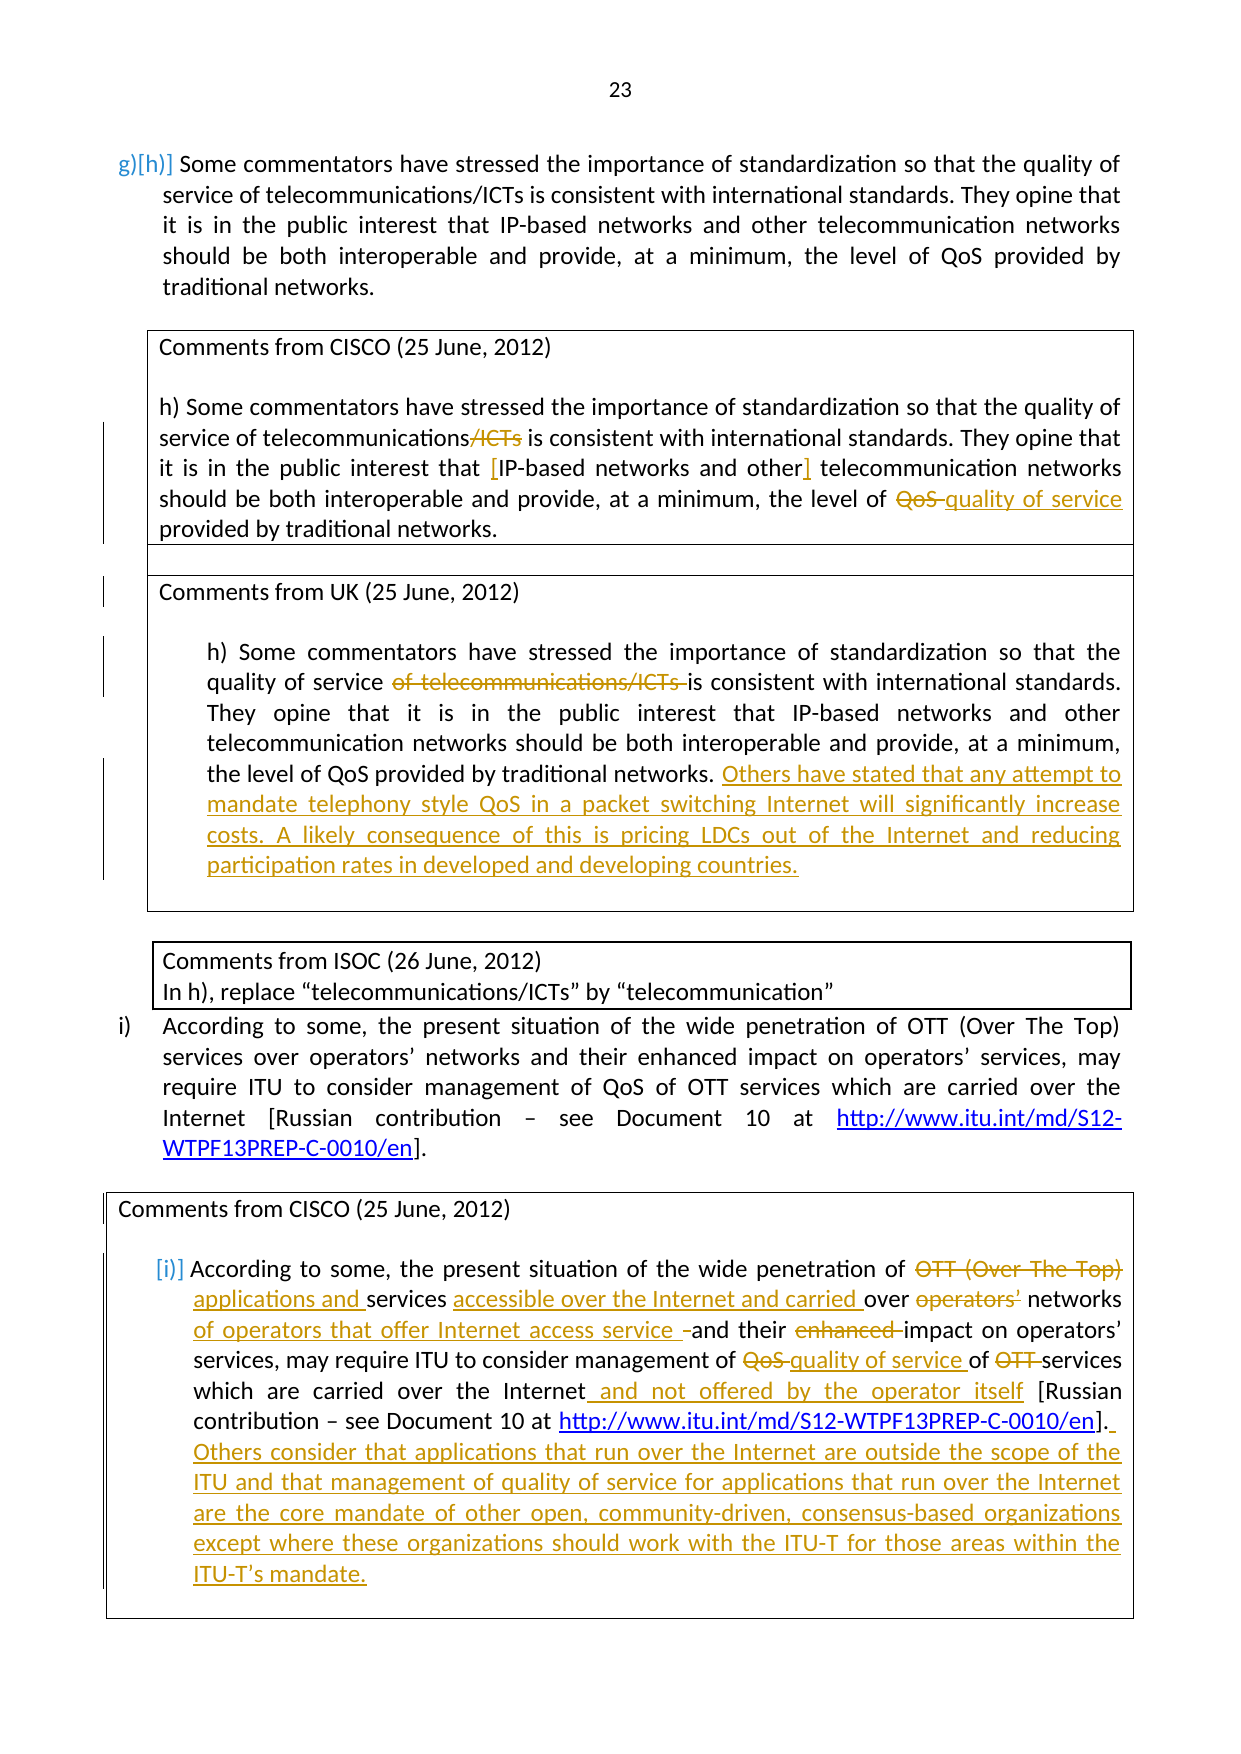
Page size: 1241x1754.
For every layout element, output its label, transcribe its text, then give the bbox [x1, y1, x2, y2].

list According to some, the present situation of the wide penetration of OTT (Over The Top) services over operators’ networks and their enhanced impact on operators’ services, may require ITU to consider management of QoS of OTT services which are carried over the Internet [Russian contribution – see Document 10 at http://www.itu.int/md/S12-WTPF13PREP-C-0010/en]. [118, 1010, 1122, 1163]
list Some commentators have stressed the importance of standardization so that the quality of service of telecommunications/ICTs is consistent with international standards. They opine that it is in the public interest that IP-based networks and other telecommunication networks should be both interoperable and provide, at a minimum, the level of QoS provided by traditional networks. [118, 149, 1122, 301]
table_cell [148, 545, 1133, 575]
table_header Comments from CISCO (25 June, 2012) According to some, the present situation of the wide penetration of services over networksand their impact on operators’ services, may require ITU to consider management of of services which are carried over the Internet [Russian contribution – see Document 10 at http://www.itu.int/md/S12-WTPF13PREP-C-0010/en]. [107, 1193, 1133, 1618]
table_header Comments from CISCO (25 June, 2012) h) Some commentators have stressed the importance of standardization so that the quality of service of telecommunications is consistent with international standards. They opine that it is in the public interest that IP-based networks and other telecommunication networks should be both interoperable and provide, at a minimum, the level of provided by traditional networks. [148, 331, 1133, 544]
list Comments from ISOC (26 June, 2012) [154, 943, 1130, 971]
table_cell Comments from UK (25 June, 2012) h) Some commentators have stressed the importance of standardization so that the quality of service is consistent with international standards. They opine that it is in the public interest that IP-based networks and other telecommunication networks should be both interoperable and provide, at a minimum, the level of QoS provided by traditional networks. [148, 576, 1133, 911]
list In h), replace “telecommunications/ICTs” by “telecommunication” [154, 971, 1130, 1008]
